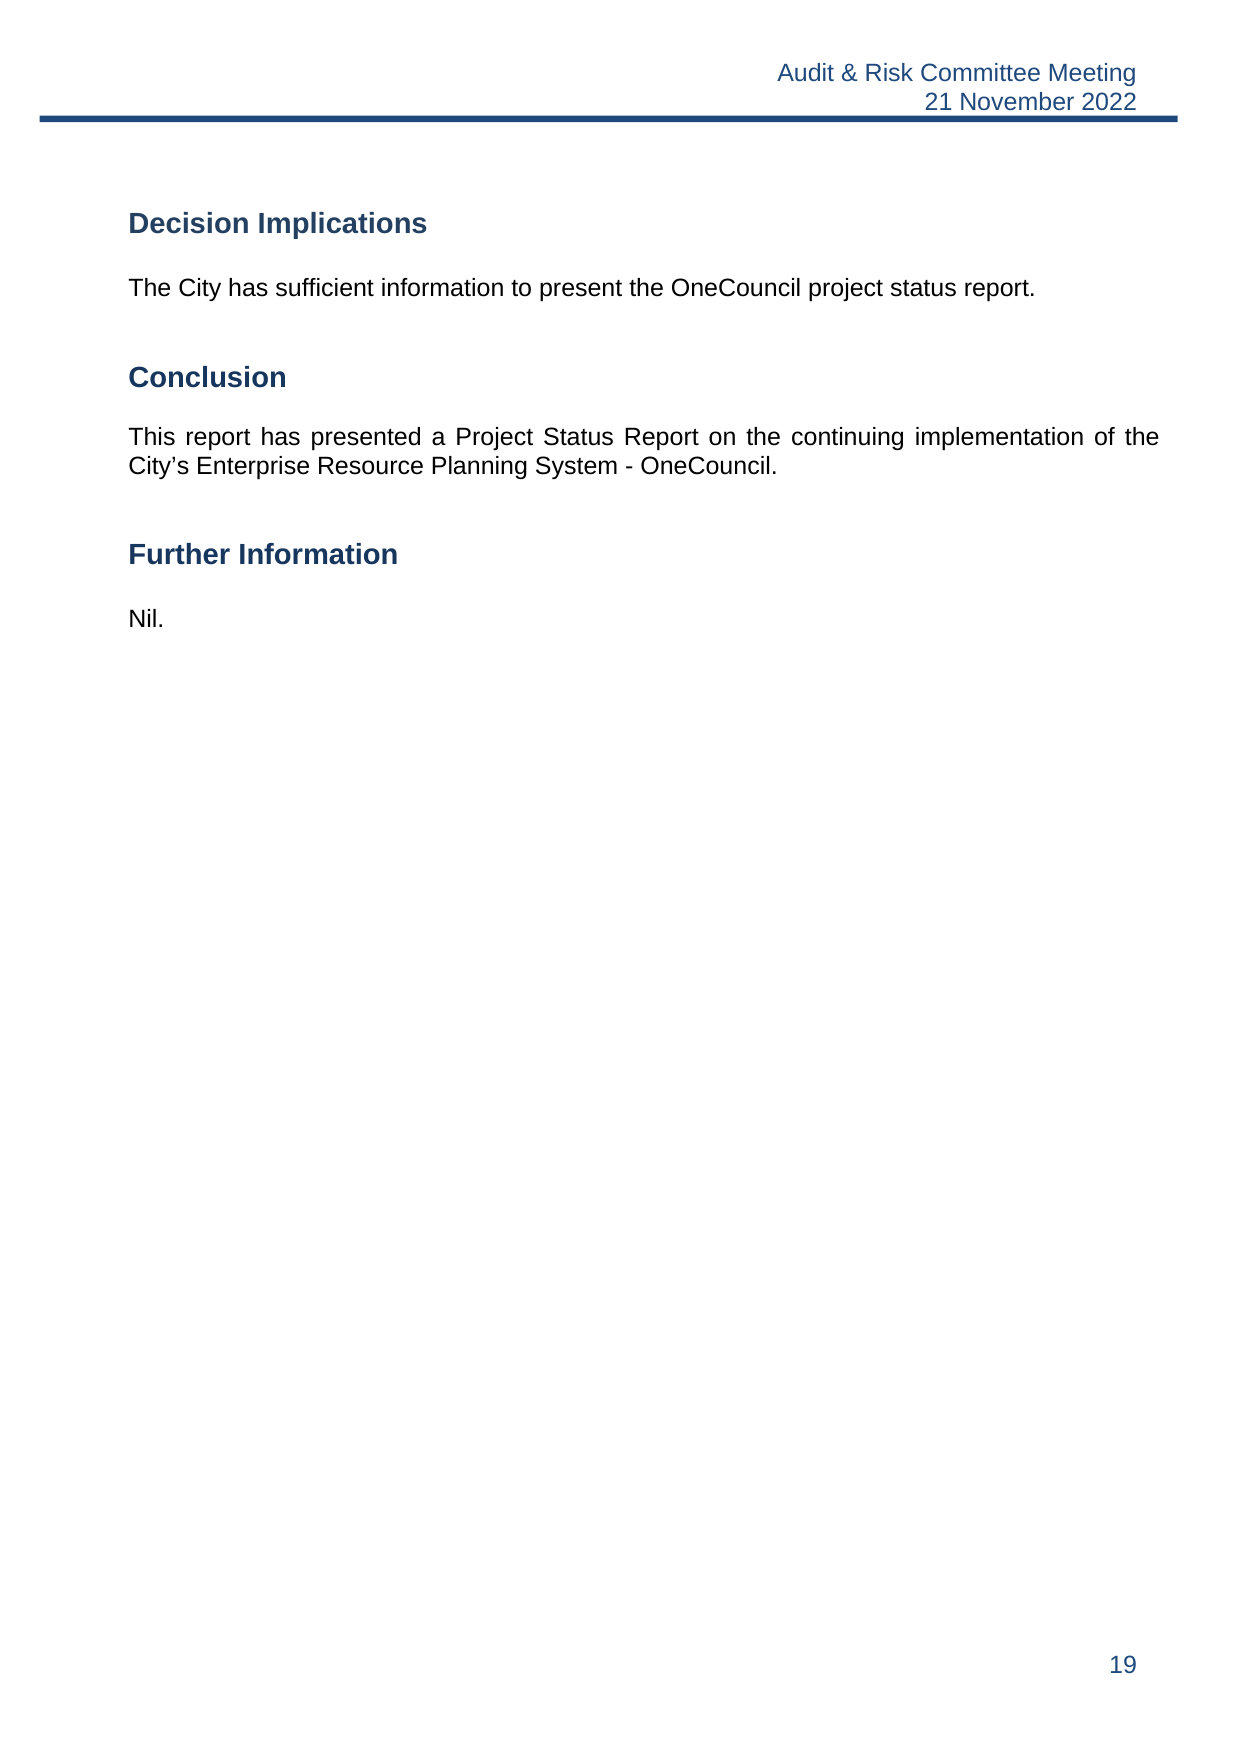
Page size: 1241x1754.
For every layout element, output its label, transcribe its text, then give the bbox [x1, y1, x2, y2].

text Decision Implications [128, 206, 1162, 240]
text This report has presented a Project Status Report on the continuing implementation of the City’s Enterprise Resource Planning System - OneCouncil. [128, 422, 1162, 479]
text Further Information [128, 537, 1162, 570]
list The City has sufficient information to present the OneCouncil project status report. [128, 273, 1162, 302]
text Nil. [128, 604, 1162, 633]
text Conclusion [128, 359, 1162, 393]
